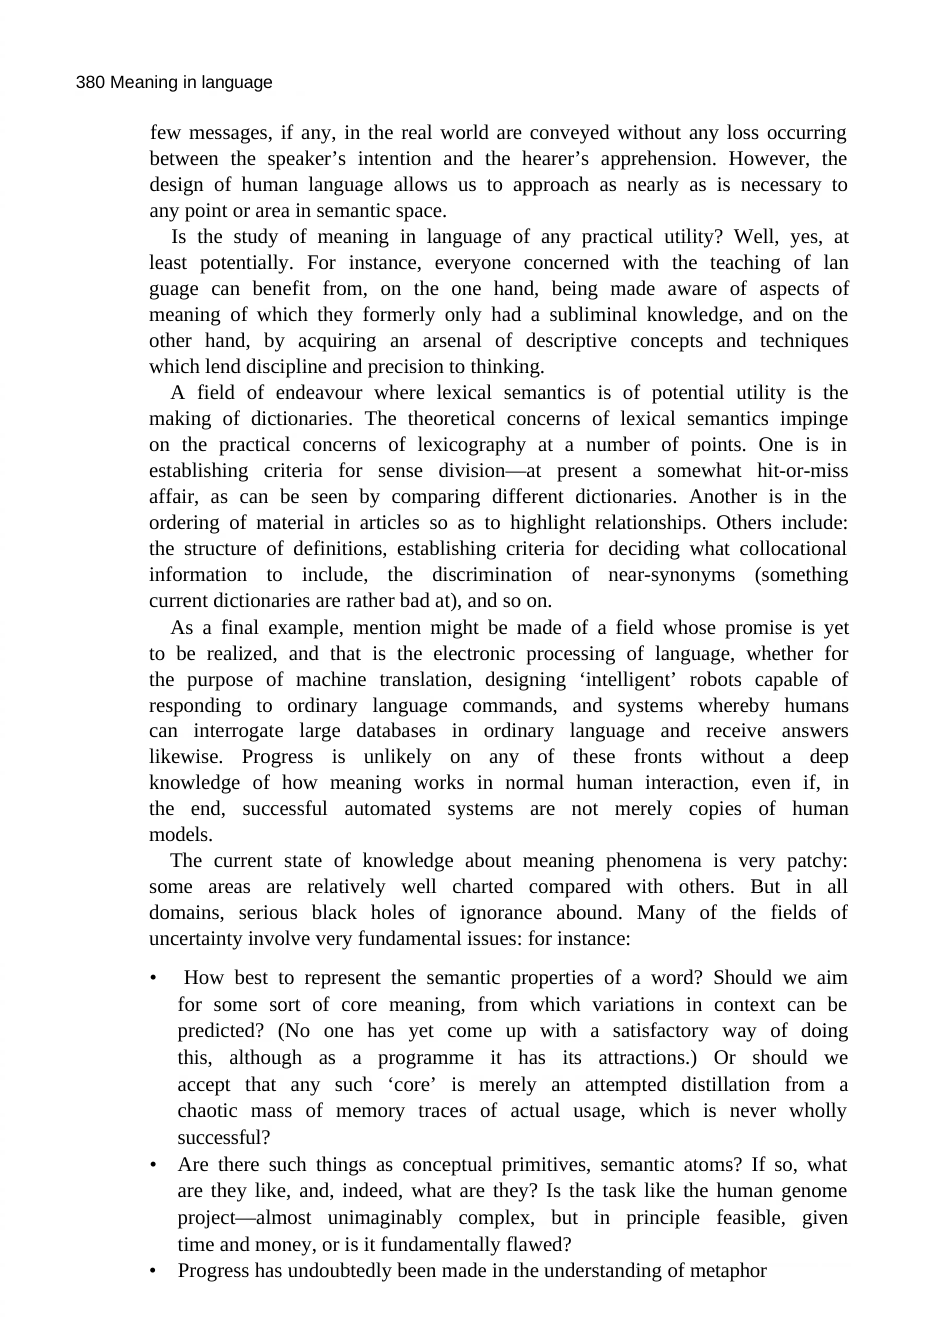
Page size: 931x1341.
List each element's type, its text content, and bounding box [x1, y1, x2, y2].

picture [0, 16, 930, 1317]
text The current state of knowledge about meaning phenomena is very patchy: some areas are relatively well charted compared with others. But in all domains, serious black holes of ignorance abound. Many of the fields of uncertainty involve very fundamental issues: for instance: [149, 848, 848, 950]
text Is the study of meaning in language of any practical utility? Well, yes, at least potentially. For instance, everyone concerned with the teaching of lan­ guage can benefit from, on the one hand, being made aware of aspects of meaning of which they formerly only had a subliminal knowledge, and on the other hand, by acquiring an arsenal of descriptive concepts and techniques which lend discipline and precision to thinking. [149, 224, 849, 378]
list Progress has undoubtedly been made in the understanding of metaphor [149, 1258, 863, 1282]
text 380 Meaning in language [76, 71, 863, 92]
text A field of endeavour where lexical semantics is of potential utility is the making of dictionaries. The theoretical concerns of lexical semantics impinge on the practical concerns of lexicography at a number of points. One is in establishing criteria for sense division—at present a somewhat hit-or-miss affair, as can be seen by comparing different dictionaries. Another is in the ordering of material in articles so as to highlight relationships. Others include: the structure of definitions, establishing criteria for deciding what collocational information to include, the discrimination of near-synonyms (something current dictionaries are rather bad at), and so on. [149, 380, 848, 612]
list How best to represent the semantic properties of a word? Should we aim for some sort of core meaning, from which variations in context can be predicted? (No one has yet come up with a satisfactory way of doing this, although as a programme it has its attractions.) Or should we accept that any such ‘core’ is merely an attempted distillation from a chaotic mass of memory traces of actual usage, which is never wholly successful? [149, 965, 848, 1149]
text few messages, if any, in the real world are conveyed without any loss occurring between the speaker’s intention and the hearer’s apprehension. However, the design of human language allows us to approach as nearly as is necessary to any point or area in semantic space. [149, 120, 848, 222]
list Are there such things as conceptual primitives, semantic atoms? If so, what are they like, and, indeed, what are they? Is the task like the human genome project—almost unimaginably complex, but in principle feasible, given time and money, or is it fundamentally flawed? [149, 1152, 848, 1256]
text As a final example, mention might be made of a field whose promise is yet to be realized, and that is the electronic processing of language, whether for the purpose of machine translation, designing ‘intelligent’ robots capable of responding to ordinary language commands, and systems whereby humans can interrogate large databases in ordinary language and receive answers likewise. Progress is unlikely on any of these fronts without a deep knowledge of how meaning works in normal human interaction, even if, in the end, successful automated systems are not merely copies of human models. [149, 615, 849, 846]
